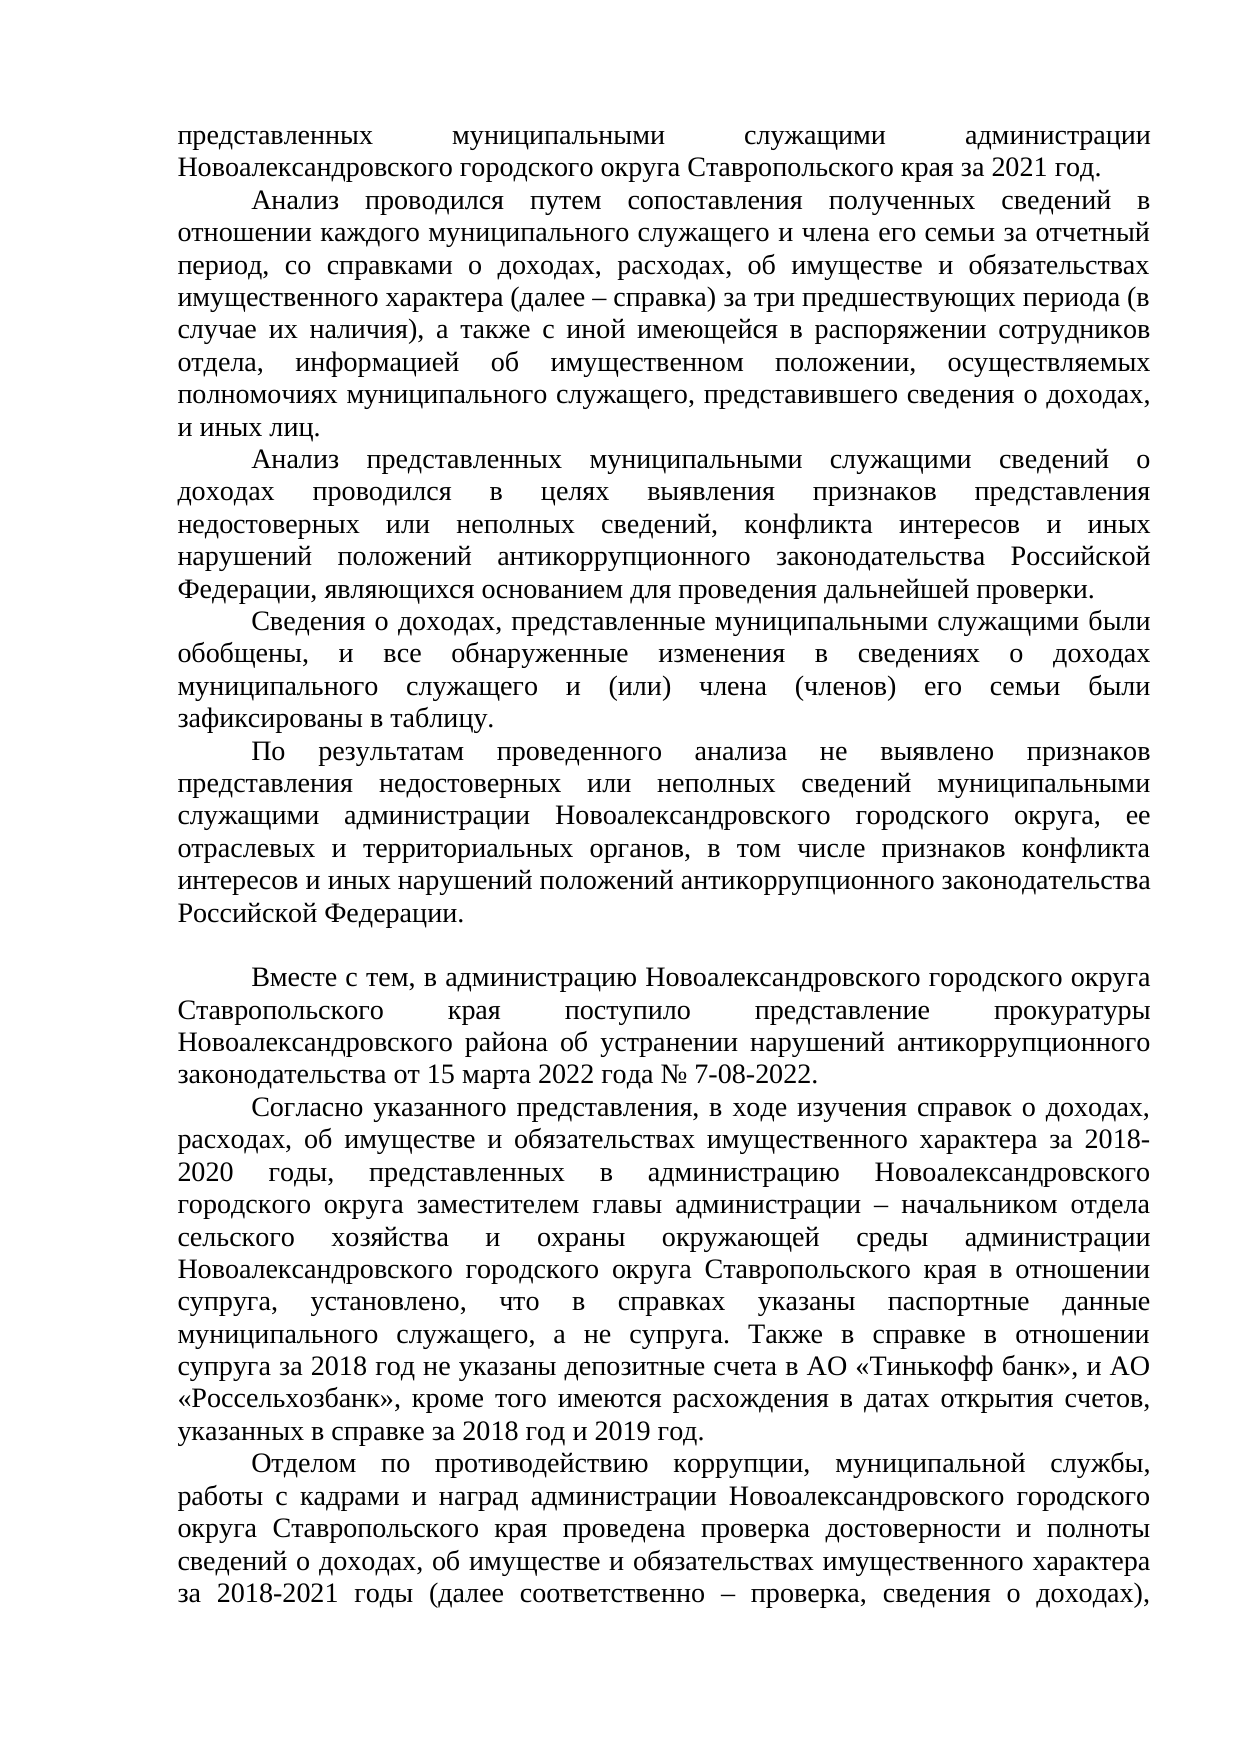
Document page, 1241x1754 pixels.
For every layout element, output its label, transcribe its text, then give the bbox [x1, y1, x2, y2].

text По результатам проведенного анализа не выявлено признаков представления недостоверных или неполных сведений муниципальными служащими администрации Новоалександровского городского округа, ее отраслевых и территориальных органов, в том числе признаков конфликта интересов и иных нарушений положений антикоррупционного законодательства Российской Федерации. [177, 734, 1152, 928]
text Вместе с тем, в администрацию Новоалександровского городского округа Ставропольского края поступило представление прокуратуры Новоалександровского района об устранении нарушений антикоррупционного законодательства от 15 марта 2022 года № 7-08-2022. [177, 960, 1152, 1090]
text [177, 118, 1152, 183]
text Анализ представленных муниципальными служащими сведений о доходах проводился в целях выявления признаков представления недостоверных или неполных сведений, конфликта интересов и иных нарушений положений антикоррупционного законодательства Российской Федерации, являющихся основанием для проведения дальнейшей проверки. [177, 442, 1152, 604]
text Согласно указанного представления, в ходе изучения справок о доходах, расходах, об имуществе и обязательствах имущественного характера за 2018-2020 годы, представленных в администрацию Новоалександровского городского округа заместителем главы администрации – начальником отдела сельского хозяйства и охраны окружающей среды администрации Новоалександровского городского округа Ставропольского края в отношении супруга, установлено, что в справках указаны паспортные данные муниципального служащего, а не супруга. Также в справке в отношении супруга за 2018 год не указаны депозитные счета в АО «Тинькофф банк», и АО «Россельхозбанк», кроме того имеются расхождения в датах открытия счетов, указанных в справке за 2018 год и 2019 год. [177, 1090, 1152, 1446]
text Сведения о доходах, представленные муниципальными служащими были обобщены, и все обнаруженные изменения в сведениях о доходах муниципального служащего и (или) члена (членов) его семьи были зафиксированы в таблицу. [177, 604, 1152, 734]
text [177, 1446, 1152, 1608]
text Анализ проводился путем сопоставления полученных сведений в отношении каждого муниципального служащего и члена его семьи за отчетный период, со справками о доходах, расходах, об имуществе и обязательствах имущественного характера (далее – справка) за три предшествующих периода (в случае их наличия), а также с иной имеющейся в распоряжении сотрудников отдела, информацией об имущественном положении, осуществляемых полномочиях муниципального служащего, представившего сведения о доходах, и иных лиц. [177, 183, 1152, 442]
